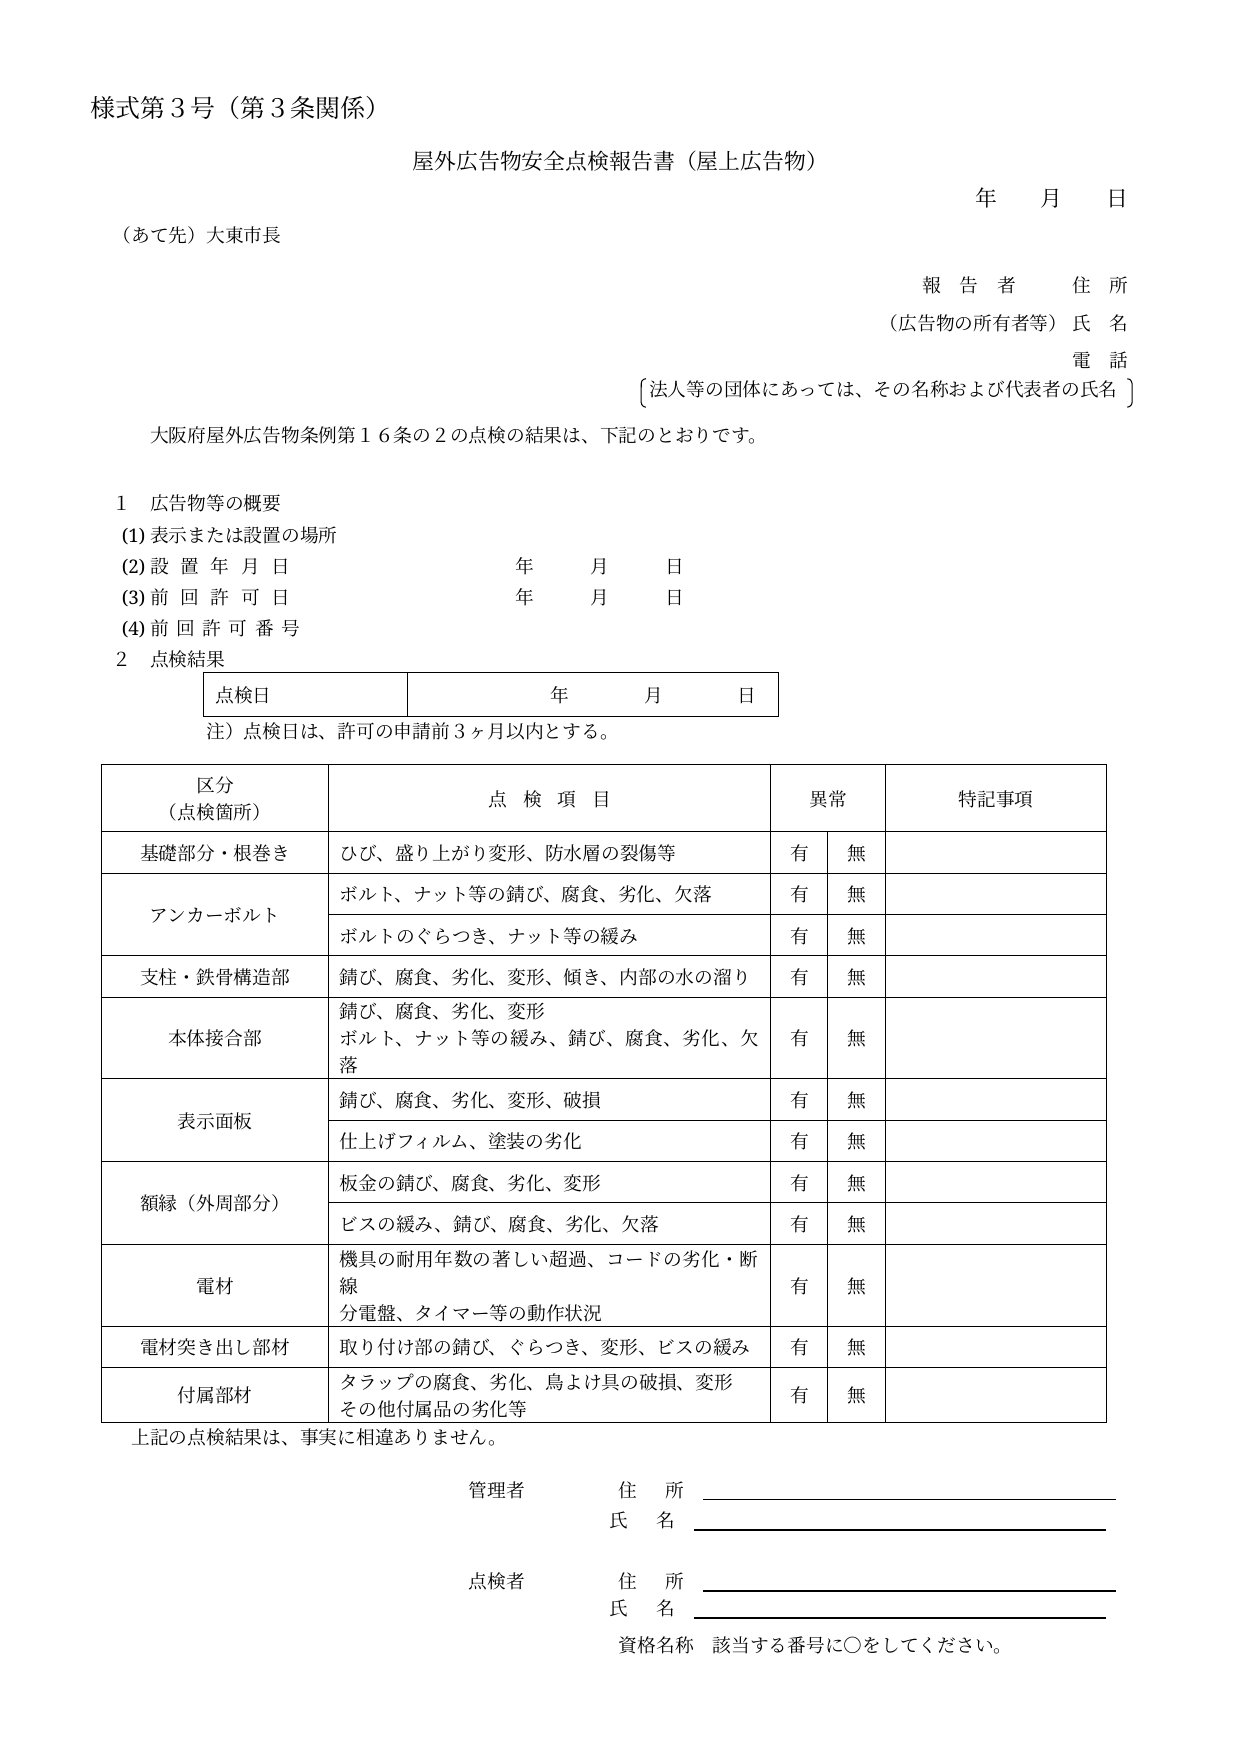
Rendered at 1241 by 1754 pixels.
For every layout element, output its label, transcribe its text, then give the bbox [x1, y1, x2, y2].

table_cell [886, 998, 1106, 1078]
table_cell 電材 [102, 1245, 328, 1326]
table_cell [886, 1327, 1106, 1367]
text (4) 前回許可番号 [112, 614, 1128, 641]
table_cell [886, 832, 1106, 873]
table_cell 有 [771, 998, 827, 1078]
table_cell 表示面板 [102, 1079, 328, 1161]
table_cell ひび、盛り上がり変形、防水層の裂傷等 [329, 832, 770, 873]
text （あて先）大東市長 [112, 216, 1128, 253]
text 氏 名 [112, 1506, 1128, 1533]
table_cell 錆び、腐食、劣化、変形 ボルト、ナット等の緩み、錆び、腐食、劣化、欠落 [329, 998, 770, 1078]
table_header 点検日 [204, 673, 407, 716]
table_cell 本体接合部 [102, 998, 328, 1078]
table_cell 基礎部分・根巻き [102, 832, 328, 873]
text 年 月 日 [112, 178, 1128, 216]
text 管理者 住 所 [112, 1475, 1128, 1502]
table_cell 板金の錆び、腐食、劣化、変形 [329, 1162, 770, 1202]
table_cell 無 [828, 1121, 885, 1161]
table_cell ボルトのぐらつき、ナット等の緩み [329, 915, 770, 955]
text 屋外広告物安全点検報告書（屋上広告物） [112, 141, 1128, 178]
table_cell 電材突き出し部材 [102, 1327, 328, 1367]
table_cell 無 [828, 1162, 885, 1202]
table_cell 取り付け部の錆び、ぐらつき、変形、ビスの緩み [329, 1327, 770, 1367]
text (3) 前回許可日 年 月 日 [112, 583, 1128, 610]
table_cell 無 [828, 1368, 885, 1422]
table_cell 無 [828, 1203, 885, 1243]
text 氏 名 [112, 1594, 1128, 1621]
table_cell 無 [828, 998, 885, 1078]
text (1) 表示または設置の場所 [112, 521, 1128, 548]
table_cell [886, 1245, 1106, 1326]
table_cell [886, 874, 1106, 914]
table_cell [886, 1079, 1106, 1119]
table_cell ビスの緩み、錆び、腐食、劣化、欠落 [329, 1203, 770, 1243]
table_cell 有 [771, 1245, 827, 1326]
text 報 告 者 住 所 [112, 266, 1128, 304]
table_cell 無 [828, 1327, 885, 1367]
table_cell 有 [771, 1121, 827, 1161]
table_cell 有 [771, 1203, 827, 1243]
table_cell 無 [828, 832, 885, 873]
text 点検者 住 所 [112, 1537, 1128, 1594]
text （広告物の所有者等） 氏 名 [112, 304, 1128, 341]
table_cell 錆び、腐食、劣化、変形、傾き、内部の水の溜り [329, 956, 770, 997]
table_cell 有 [771, 1079, 827, 1119]
table_cell 有 [771, 832, 827, 873]
table_cell 無 [828, 1245, 885, 1326]
table_cell 仕上げフィルム、塗装の劣化 [329, 1121, 770, 1161]
text ２ 点検結果 [112, 645, 1128, 672]
text 注）点検日は、許可の申請前３ヶ月以内とする。 [112, 717, 1084, 743]
table_cell [886, 1162, 1106, 1202]
text １ 広告物等の概要 [112, 483, 1128, 521]
table_cell 無 [828, 1079, 885, 1119]
table_cell [886, 956, 1106, 997]
table_cell 有 [771, 956, 827, 997]
table_cell 無 [828, 874, 885, 914]
table_cell 有 [771, 1368, 827, 1422]
table_header 異常 [771, 765, 885, 831]
text (2) 設置年月日 年 月 日 [112, 552, 1128, 579]
table_cell 無 [828, 915, 885, 955]
table_cell 有 [771, 1327, 827, 1367]
text 上記の点検結果は、事実に相違ありません。 [112, 1423, 1128, 1450]
table_cell [886, 1203, 1106, 1243]
table_cell 額縁（外周部分） [102, 1162, 328, 1243]
table_cell 付属部材 [102, 1368, 328, 1422]
text 大阪府屋外広告物条例第１６条の２の点検の結果は、下記のとおりです。 [112, 416, 1128, 454]
text 電 話 [112, 341, 1128, 379]
table_header 点検項目 [329, 765, 770, 831]
table_cell 支柱・鉄骨構造部 [102, 956, 328, 997]
table_cell 無 [828, 956, 885, 997]
table_cell 機具の耐用年数の著しい超過、コードの劣化・断線 分電盤、タイマー等の動作状況 [329, 1245, 770, 1326]
table_cell 有 [771, 1162, 827, 1202]
table_cell 有 [771, 915, 827, 955]
table_header 年 月 日 [408, 673, 778, 716]
table_cell 有 [771, 874, 827, 914]
table_cell [886, 1121, 1106, 1161]
table_cell タラップの腐食、劣化、鳥よけ具の破損、変形 その他付属品の劣化等 [329, 1368, 770, 1422]
table_cell [886, 1368, 1106, 1422]
table_cell [886, 915, 1106, 955]
table_cell 錆び、腐食、劣化、変形、破損 [329, 1079, 770, 1119]
text 資格名称 該当する番号に○をしてください。 [112, 1630, 1128, 1657]
table_cell アンカーボルト [102, 874, 328, 955]
table_header 特記事項 [886, 765, 1106, 831]
table_header 区分 （点検箇所） [102, 765, 328, 831]
table_cell ボルト、ナット等の錆び、腐食、劣化、欠落 [329, 874, 770, 914]
